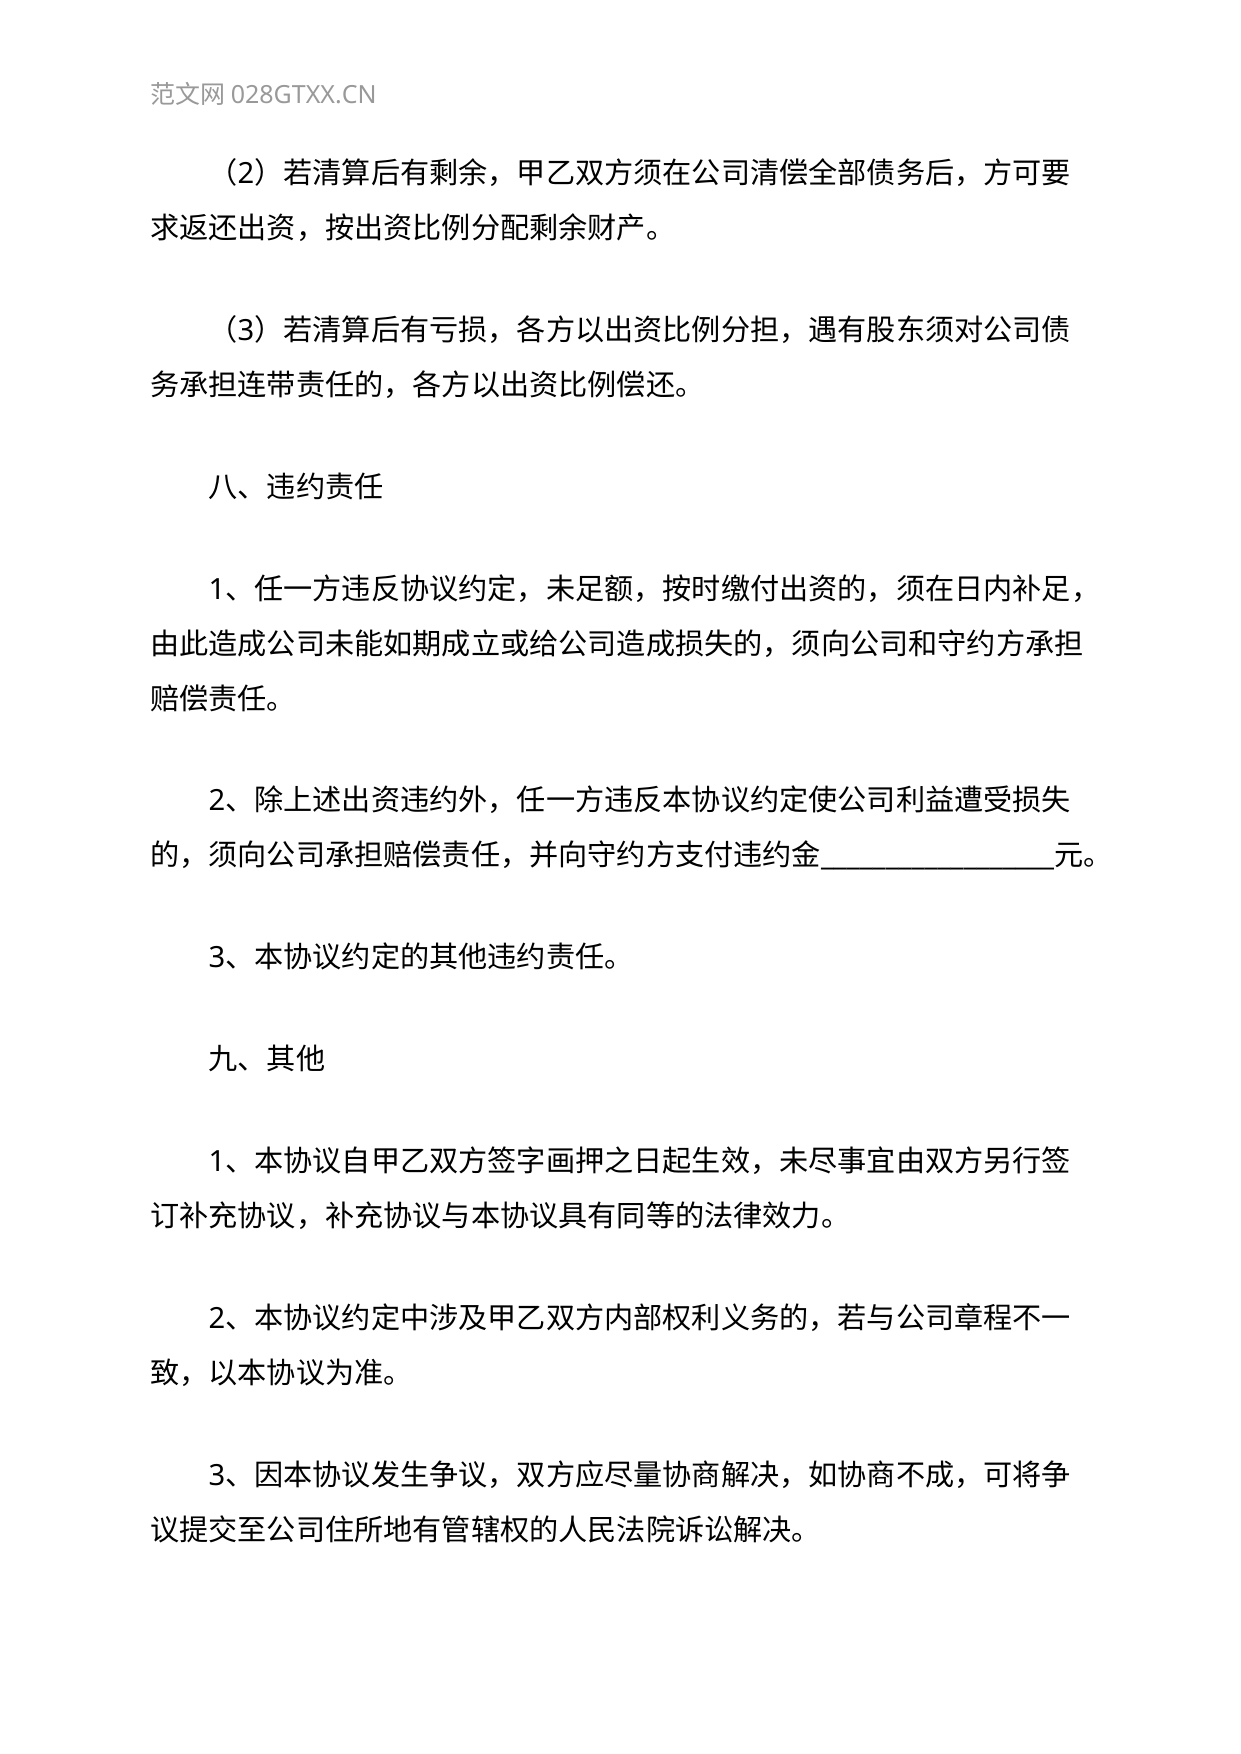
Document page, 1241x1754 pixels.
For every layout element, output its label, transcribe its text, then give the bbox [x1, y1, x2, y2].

text 2、本协议约定中涉及甲乙双方内部权利义务的，若与公司章程不一致，以本协议为准。 [150, 1294, 1090, 1392]
text 1、本协议自甲乙双方签字画押之日起生效，未尽事宜由双方另行签订补充协议，补充协议与本协议具有同等的法律效力。 [150, 1138, 1090, 1235]
text （2）若清算后有剩余，甲乙双方须在公司清偿全部债务后，方可要求返还出资，按出资比例分配剩余财产。 [150, 150, 1090, 247]
text （3）若清算后有亏损，各方以出资比例分担，遇有股东须对公司债务承担连带责任的，各方以出资比例偿还。 [150, 307, 1090, 404]
text 1、任一方违反协议约定，未足额，按时缴付出资的，须在日内补足，由此造成公司未能如期成立或给公司造成损失的，须向公司和守约方承担赔偿责任。 [150, 565, 1090, 717]
text 九、其他 [150, 1036, 1090, 1078]
text 3、因本协议发生争议，双方应尽量协商解决，如协商不成，可将争议提交至公司住所地有管辖权的人民法院诉讼解决。 [150, 1451, 1090, 1548]
text 2、除上述出资违约外，任一方违反本协议约定使公司利益遭受损失的，须向公司承担赔偿责任，并向守约方支付违约金__________________元。 [150, 777, 1090, 874]
text 八、违约责任 [150, 463, 1090, 506]
text 3、本协议约定的其他违约责任。 [150, 934, 1090, 976]
